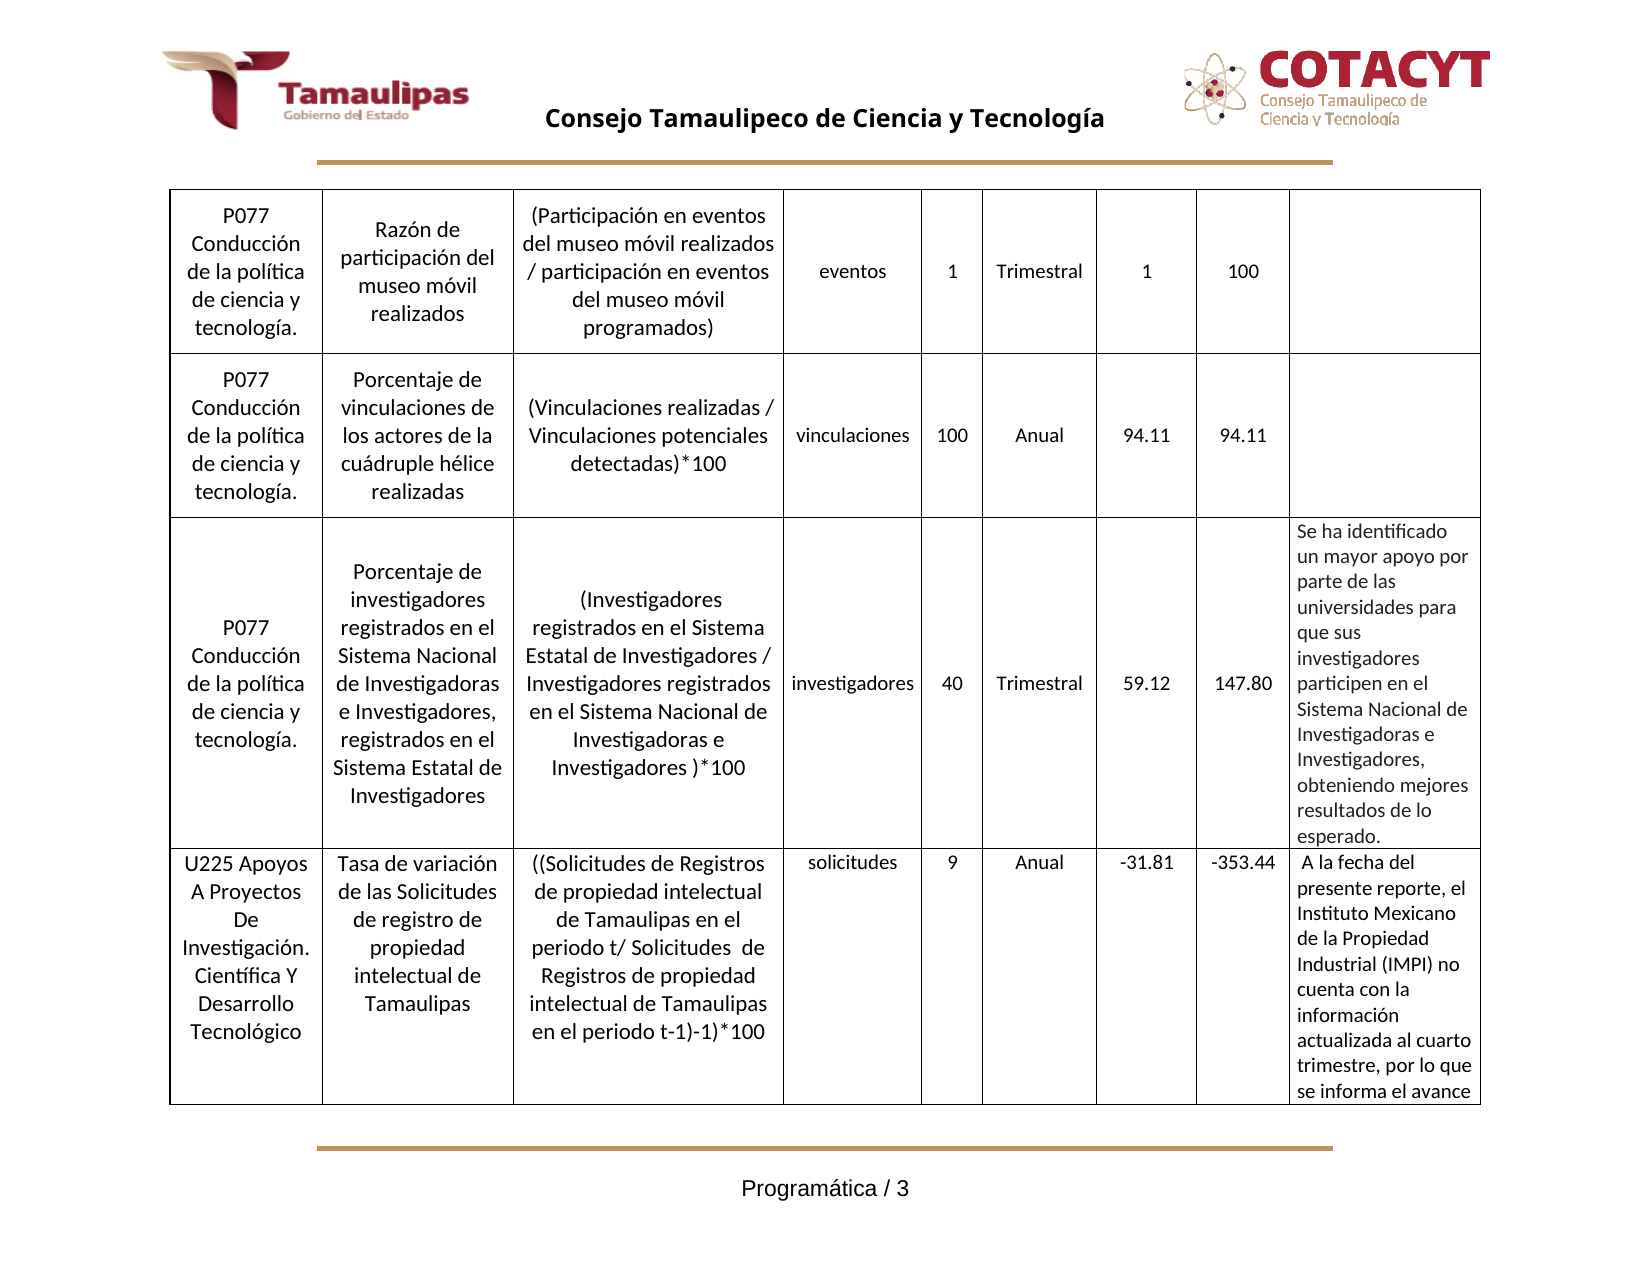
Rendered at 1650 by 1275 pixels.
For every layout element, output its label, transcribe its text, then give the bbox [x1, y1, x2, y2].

table_cell 94.11 [1097, 354, 1196, 517]
table_cell 1 [1097, 190, 1196, 353]
table_cell P077 Conducción de la política de ciencia y tecnología. [171, 190, 322, 353]
table_cell 147.80 [1197, 518, 1289, 848]
table_cell 9 [922, 849, 982, 1103]
picture [159, 40, 483, 140]
table_cell Se ha identificado un mayor apoyo por parte de las universidades para que sus investigadores participen en el Sistema Nacional de Investigadoras e Investigadores, obteniendo mejores resultados de lo esperado. [1290, 518, 1480, 848]
picture [317, 1146, 1333, 1151]
table_cell (Participación en eventos del museo móvil realizados / participación en eventos del museo móvil programados) [514, 190, 783, 353]
table_cell Razón de participación del museo móvil realizados [323, 190, 513, 353]
table_cell 94.11 [1197, 354, 1289, 517]
table_cell vinculaciones [784, 354, 921, 517]
table_cell eventos [784, 190, 921, 353]
table_cell Anual [983, 849, 1096, 1103]
table_cell 100 [1197, 190, 1289, 353]
table_cell 100 [922, 354, 982, 517]
picture [1183, 50, 1490, 126]
table_cell Porcentaje de vinculaciones de los actores de la cuádruple hélice realizadas [323, 354, 513, 517]
table_cell -31.81 [1097, 849, 1196, 1103]
table_cell Porcentaje de investigadores registrados en el Sistema Nacional de Investigadoras e Investigadores, registrados en el Sistema Estatal de Investigadores [323, 518, 513, 848]
table_cell P077 Conducción de la política de ciencia y tecnología. [171, 354, 322, 517]
table_cell Trimestral [983, 518, 1096, 848]
table_cell solicitudes [784, 849, 921, 1103]
table_cell P077 Conducción de la política de ciencia y tecnología. [171, 518, 322, 848]
table_cell [1290, 190, 1480, 353]
table_cell 1 [922, 190, 982, 353]
table_cell (Investigadores registrados en el Sistema Estatal de Investigadores / Investigadores registrados en el Sistema Nacional de Investigadoras e Investigadores )*100 [514, 518, 783, 848]
table_cell investigadores [784, 518, 921, 848]
table_cell -353.44 [1197, 849, 1289, 1103]
table_cell 40 [922, 518, 982, 848]
picture [317, 160, 1333, 165]
table_cell Trimestral [983, 190, 1096, 353]
table_cell U225 Apoyos A Proyectos De Investigación. Científica Y Desarrollo Tecnológico [171, 849, 322, 1103]
table_cell 59.12 [1097, 518, 1196, 848]
table_cell (Vinculaciones realizadas / Vinculaciones potenciales detectadas)*100 [514, 354, 783, 517]
table_cell Tasa de variación de las Solicitudes de registro de propiedad intelectual de Tamaulipas [323, 849, 513, 1103]
table_cell Anual [983, 354, 1096, 517]
table_cell [1290, 354, 1480, 517]
